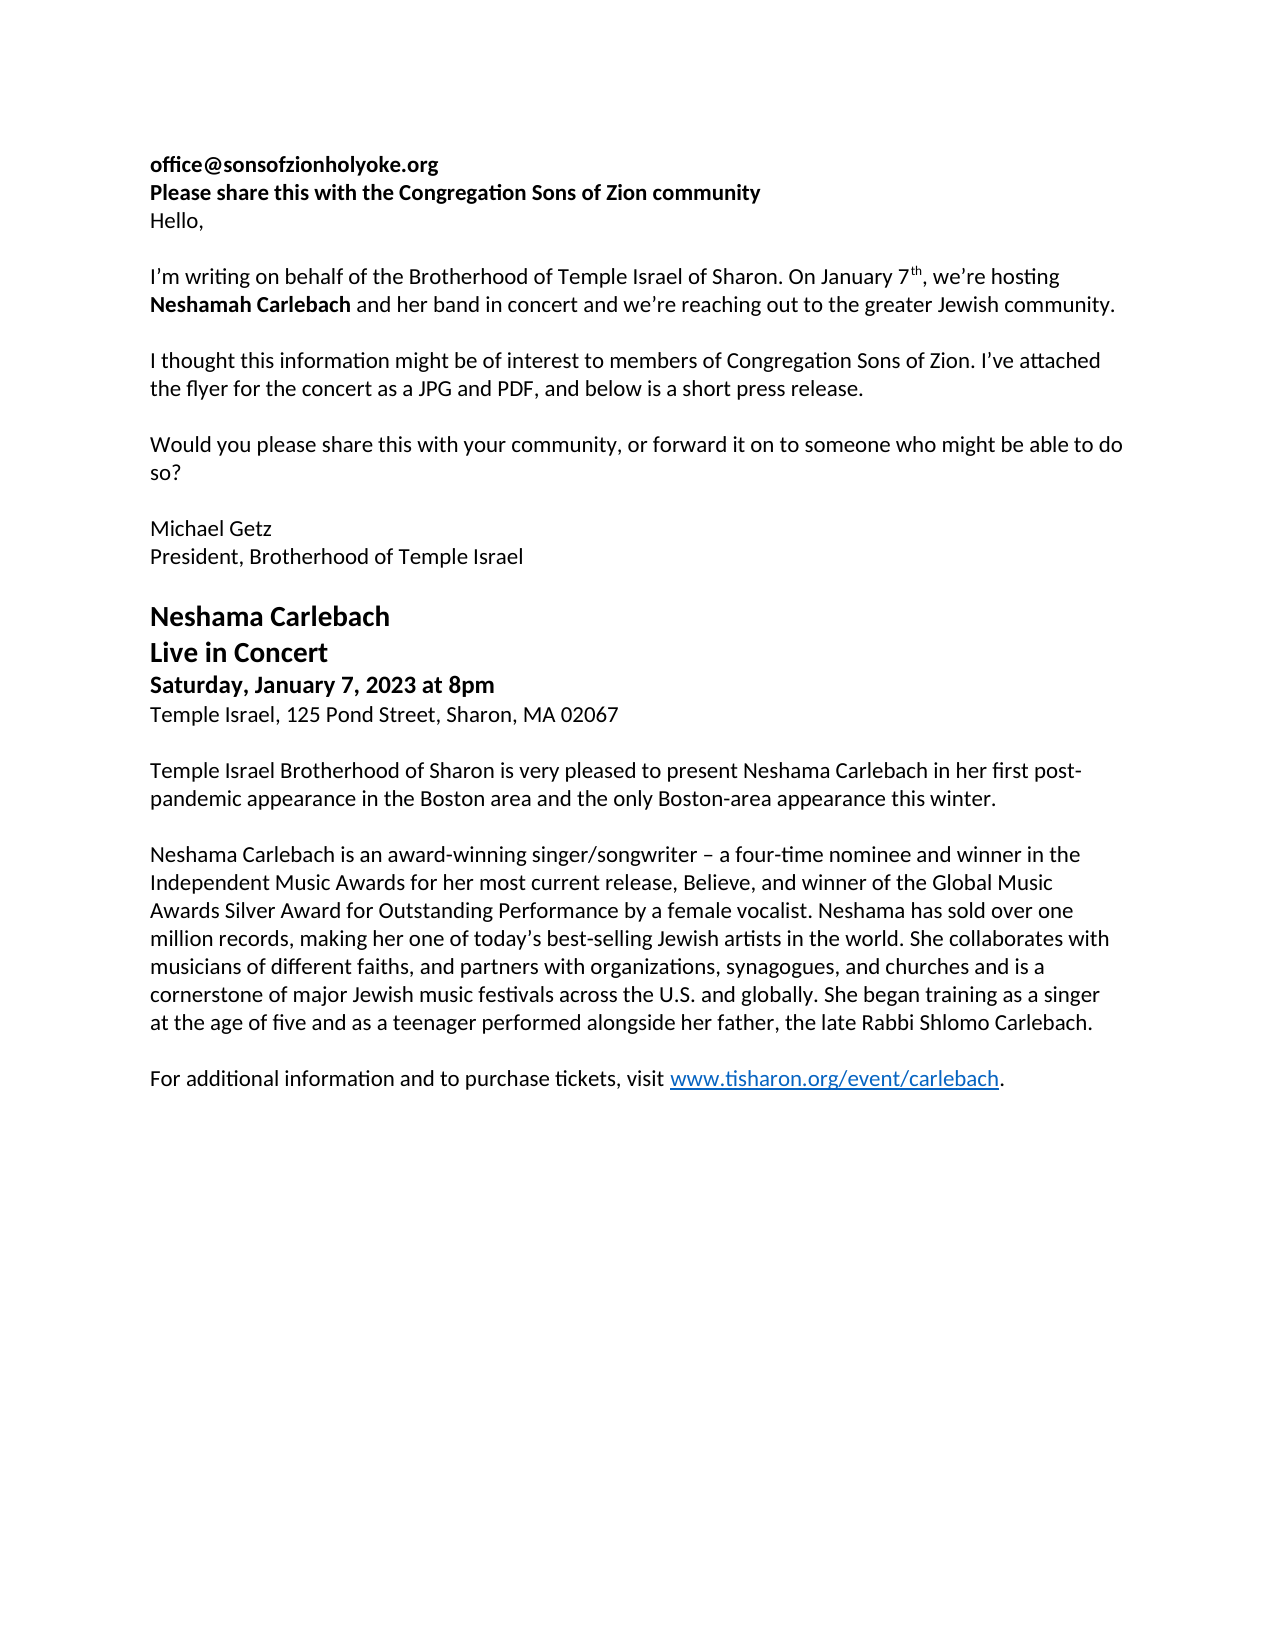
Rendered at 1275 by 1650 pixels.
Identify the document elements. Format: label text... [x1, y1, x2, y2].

text For additional information and to purchase tickets, visit www.tisharon.org/event/carlebach. [150, 1064, 1125, 1092]
text Neshama Carlebach [150, 598, 1125, 634]
text Temple Israel Brotherhood of Sharon is very pleased to present Neshama Carlebach in her first post-pandemic appearance in the Boston area and the only Boston-area appearance this winter. [150, 756, 1125, 812]
text Saturday, January 7, 2023 at 8pm [150, 669, 1125, 700]
text I’m writing on behalf of the Brotherhood of Temple Israel of Sharon. On January 7th, we’re hosting Neshamah Carlebach and her band in concert and we’re reaching out to the greater Jewish community. [150, 262, 1125, 318]
text Would you please share this with your community, or forward it on to someone who might be able to do so? [150, 430, 1125, 486]
text Please share this with the Congregation Sons of Zion community [150, 178, 1125, 206]
text Live in Concert [150, 634, 1125, 669]
text Michael Getz [150, 514, 1125, 542]
text Temple Israel, 125 Pond Street, Sharon, MA 02067 [150, 700, 1125, 728]
text President, Brotherhood of Temple Israel [150, 542, 1125, 570]
text Hello, [150, 206, 1125, 234]
text Neshama Carlebach is an award-winning singer/songwriter – a four-time nominee and winner in the Independent Music Awards for her most current release, Believe, and winner of the Global Music Awards Silver Award for Outstanding Performance by a female vocalist. Neshama has sold over one million records, making her one of today’s best-selling Jewish artists in the world. She collaborates with musicians of different faiths, and partners with organizations, synagogues, and churches and is a cornerstone of major Jewish music festivals across the U.S. and globally. She began training as a singer at the age of five and as a teenager performed alongside her father, the late Rabbi Shlomo Carlebach. [150, 840, 1125, 1036]
text I thought this information might be of interest to members of Congregation Sons of Zion. I’ve attached the flyer for the concert as a JPG and PDF, and below is a short press release. [150, 346, 1125, 402]
text office@sonsofzionholyoke.org [150, 150, 1125, 178]
